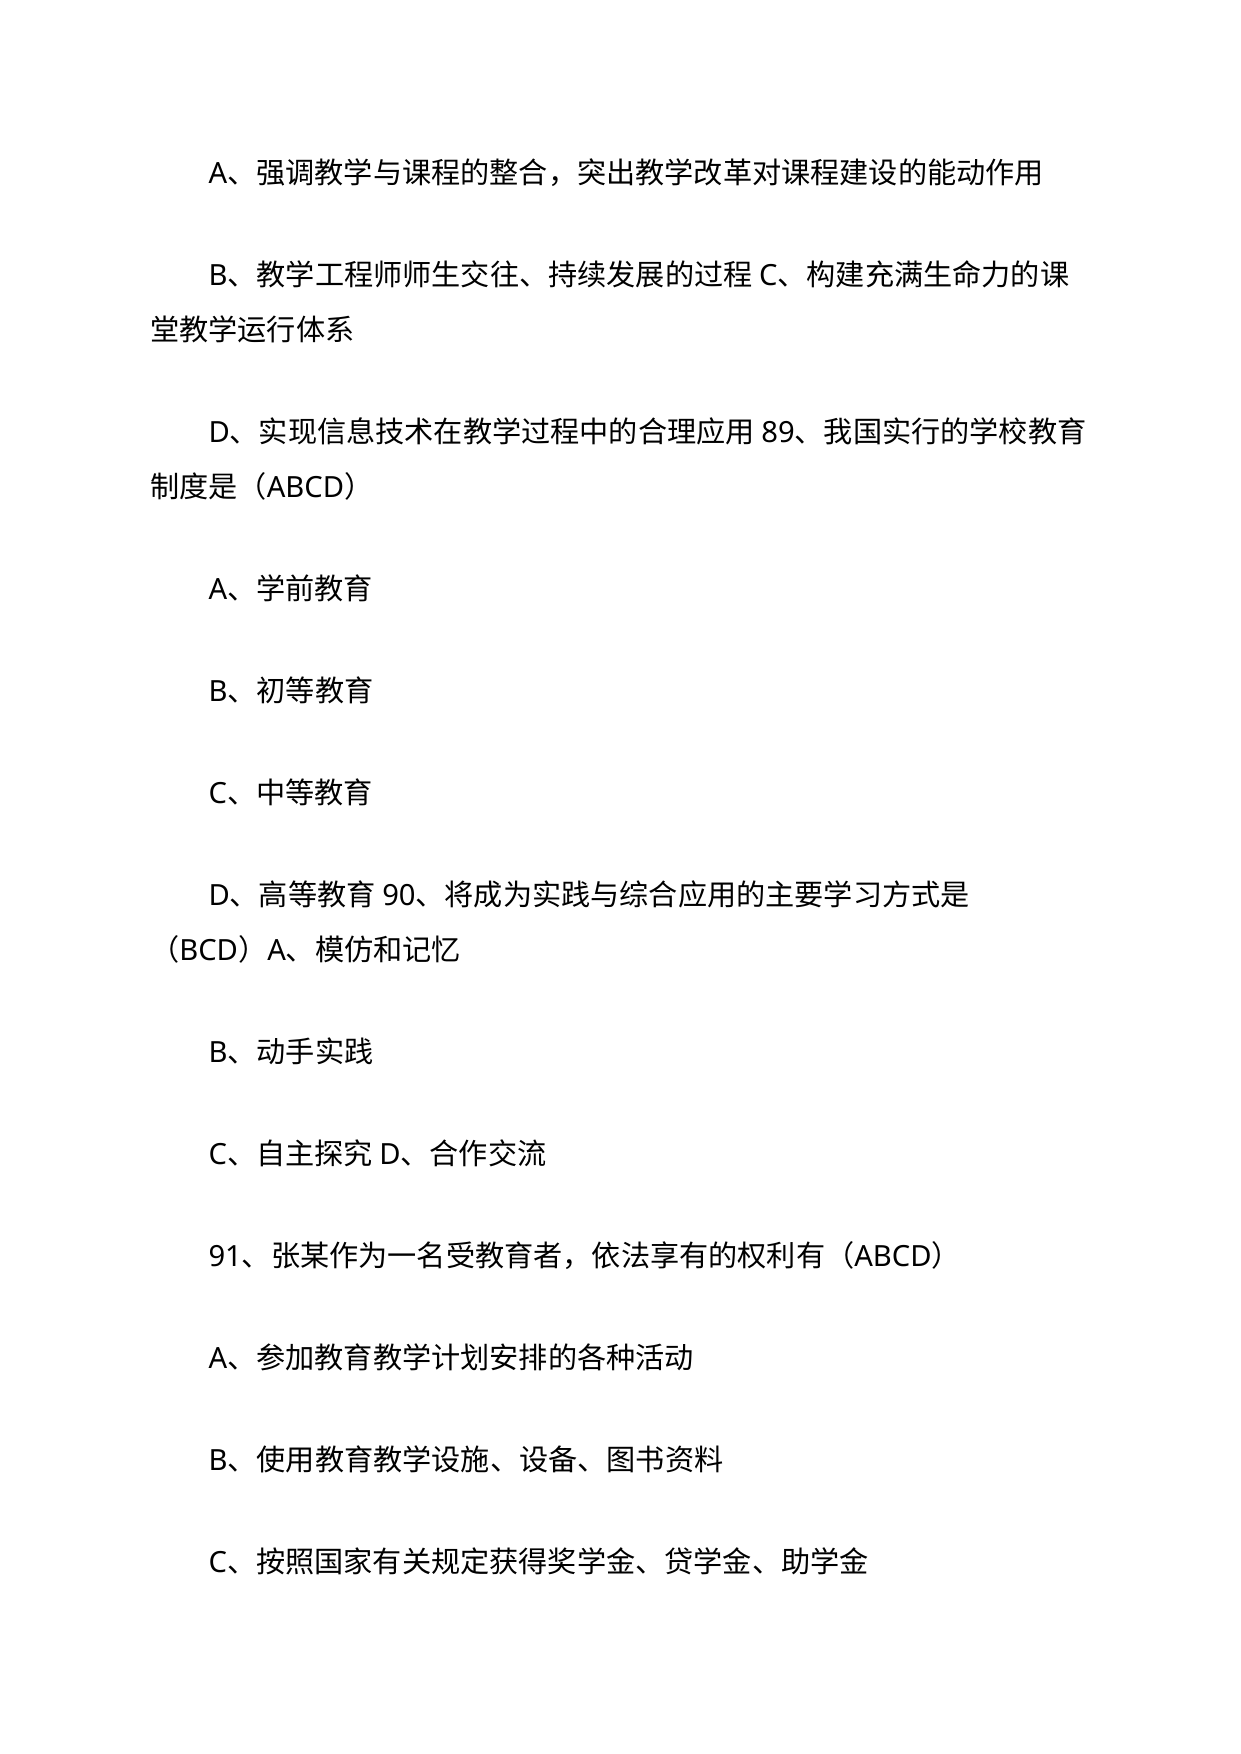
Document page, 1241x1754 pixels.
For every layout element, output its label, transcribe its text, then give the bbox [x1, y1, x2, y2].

text B、动手实践 [150, 1029, 1090, 1071]
text B、初等教育 [150, 668, 1090, 710]
text D、高等教育 90、将成为实践与综合应用的主要学习方式是（BCD）A、模仿和记忆 [150, 872, 1090, 969]
text B、使用教育教学设施、设备、图书资料 [150, 1437, 1090, 1479]
text C、按照国家有关规定获得奖学金、贷学金、助学金 [150, 1538, 1090, 1581]
text A、参加教育教学计划安排的各种活动 [150, 1334, 1090, 1377]
text C、中等教育 [150, 770, 1090, 812]
text D、实现信息技术在教学过程中的合理应用 89、我国实行的学校教育制度是（ABCD） [150, 409, 1090, 506]
text A、强调教学与课程的整合，突出教学改革对课程建设的能动作用 [150, 150, 1090, 192]
text C、自主探究 D、合作交流 [150, 1131, 1090, 1173]
text 91、张某作为一名受教育者，依法享有的权利有（ABCD） [150, 1233, 1090, 1275]
text B、教学工程师师生交往、持续发展的过程 C、构建充满生命力的课堂教学运行体系 [150, 252, 1090, 349]
text A、学前教育 [150, 566, 1090, 608]
